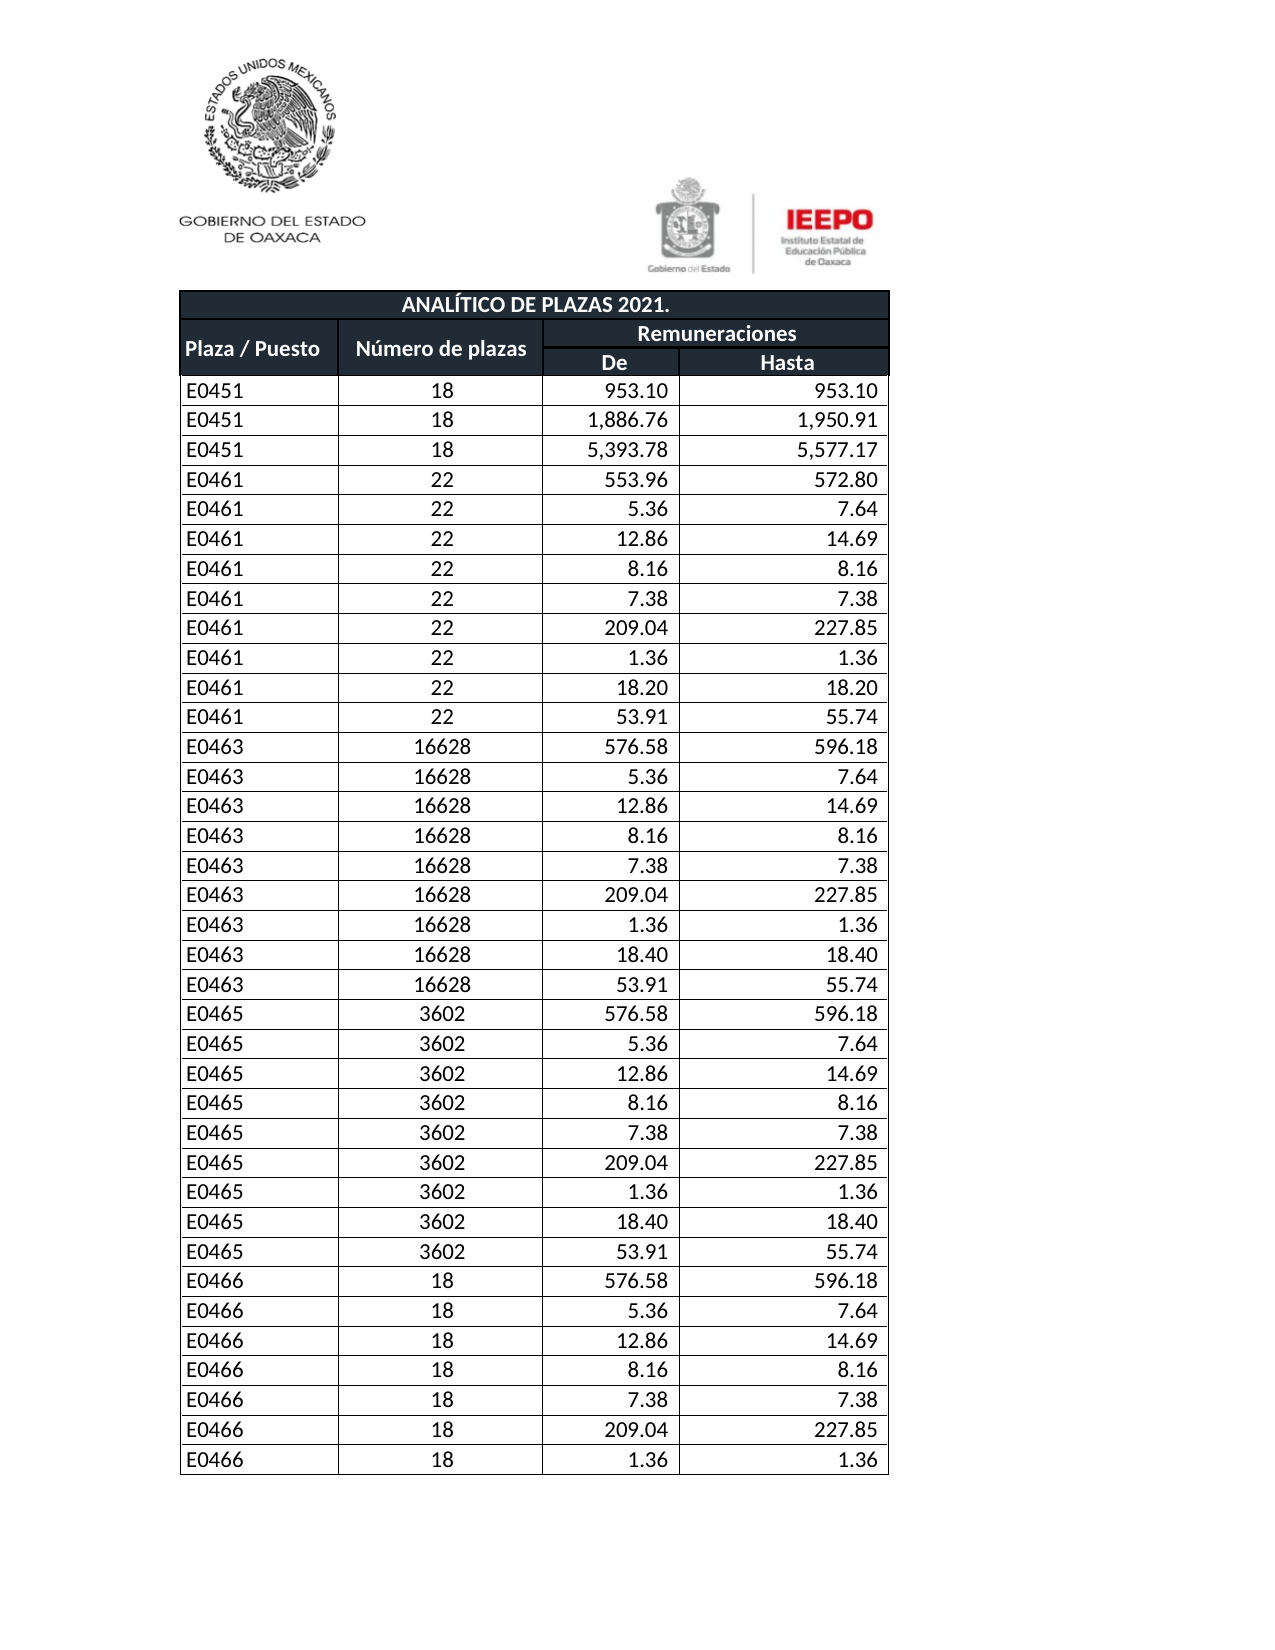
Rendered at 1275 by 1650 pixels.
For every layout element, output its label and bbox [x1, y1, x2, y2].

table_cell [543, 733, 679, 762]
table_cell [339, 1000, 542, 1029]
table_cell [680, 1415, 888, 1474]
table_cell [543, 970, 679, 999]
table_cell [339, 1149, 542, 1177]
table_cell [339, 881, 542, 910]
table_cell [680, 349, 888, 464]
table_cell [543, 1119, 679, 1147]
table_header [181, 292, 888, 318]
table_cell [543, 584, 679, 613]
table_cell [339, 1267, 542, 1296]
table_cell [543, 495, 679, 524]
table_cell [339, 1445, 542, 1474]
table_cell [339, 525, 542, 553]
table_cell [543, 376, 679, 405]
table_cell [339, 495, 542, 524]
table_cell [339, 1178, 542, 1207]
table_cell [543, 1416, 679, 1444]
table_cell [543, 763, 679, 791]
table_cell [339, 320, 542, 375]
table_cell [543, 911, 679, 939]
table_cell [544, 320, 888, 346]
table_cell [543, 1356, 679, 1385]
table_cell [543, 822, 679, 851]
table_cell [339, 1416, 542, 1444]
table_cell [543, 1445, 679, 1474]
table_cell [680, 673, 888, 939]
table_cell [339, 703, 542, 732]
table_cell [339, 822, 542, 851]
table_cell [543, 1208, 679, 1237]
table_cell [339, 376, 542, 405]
picture [175, 54, 370, 247]
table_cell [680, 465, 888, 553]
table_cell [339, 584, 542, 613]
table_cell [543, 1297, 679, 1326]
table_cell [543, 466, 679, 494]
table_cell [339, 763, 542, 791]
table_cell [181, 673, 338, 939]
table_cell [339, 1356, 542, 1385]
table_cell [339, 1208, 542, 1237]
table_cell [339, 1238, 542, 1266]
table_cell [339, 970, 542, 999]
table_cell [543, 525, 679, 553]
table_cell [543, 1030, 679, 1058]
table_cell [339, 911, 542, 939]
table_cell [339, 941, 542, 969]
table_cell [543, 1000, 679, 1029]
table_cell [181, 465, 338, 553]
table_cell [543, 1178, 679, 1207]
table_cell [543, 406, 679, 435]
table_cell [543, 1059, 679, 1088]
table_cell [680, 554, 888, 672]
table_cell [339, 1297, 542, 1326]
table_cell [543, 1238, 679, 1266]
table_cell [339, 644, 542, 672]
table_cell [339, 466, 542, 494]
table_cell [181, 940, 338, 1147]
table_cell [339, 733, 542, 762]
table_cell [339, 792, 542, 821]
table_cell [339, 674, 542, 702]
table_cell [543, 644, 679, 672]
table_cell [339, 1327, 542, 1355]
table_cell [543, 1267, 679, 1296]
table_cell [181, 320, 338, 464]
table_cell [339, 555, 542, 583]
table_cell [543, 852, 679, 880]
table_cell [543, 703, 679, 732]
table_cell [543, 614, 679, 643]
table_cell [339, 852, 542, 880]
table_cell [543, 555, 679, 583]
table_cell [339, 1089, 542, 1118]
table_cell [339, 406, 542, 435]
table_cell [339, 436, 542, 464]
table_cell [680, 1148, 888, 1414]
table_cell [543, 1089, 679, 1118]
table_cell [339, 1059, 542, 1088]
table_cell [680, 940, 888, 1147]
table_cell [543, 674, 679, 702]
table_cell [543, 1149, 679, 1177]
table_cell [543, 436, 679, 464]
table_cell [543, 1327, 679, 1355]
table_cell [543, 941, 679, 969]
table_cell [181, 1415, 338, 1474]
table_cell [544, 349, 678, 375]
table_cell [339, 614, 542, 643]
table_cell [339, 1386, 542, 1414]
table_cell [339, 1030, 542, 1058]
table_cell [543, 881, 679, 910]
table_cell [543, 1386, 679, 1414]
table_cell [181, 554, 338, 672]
picture [647, 177, 882, 278]
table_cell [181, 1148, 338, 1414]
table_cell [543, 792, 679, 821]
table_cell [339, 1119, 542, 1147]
